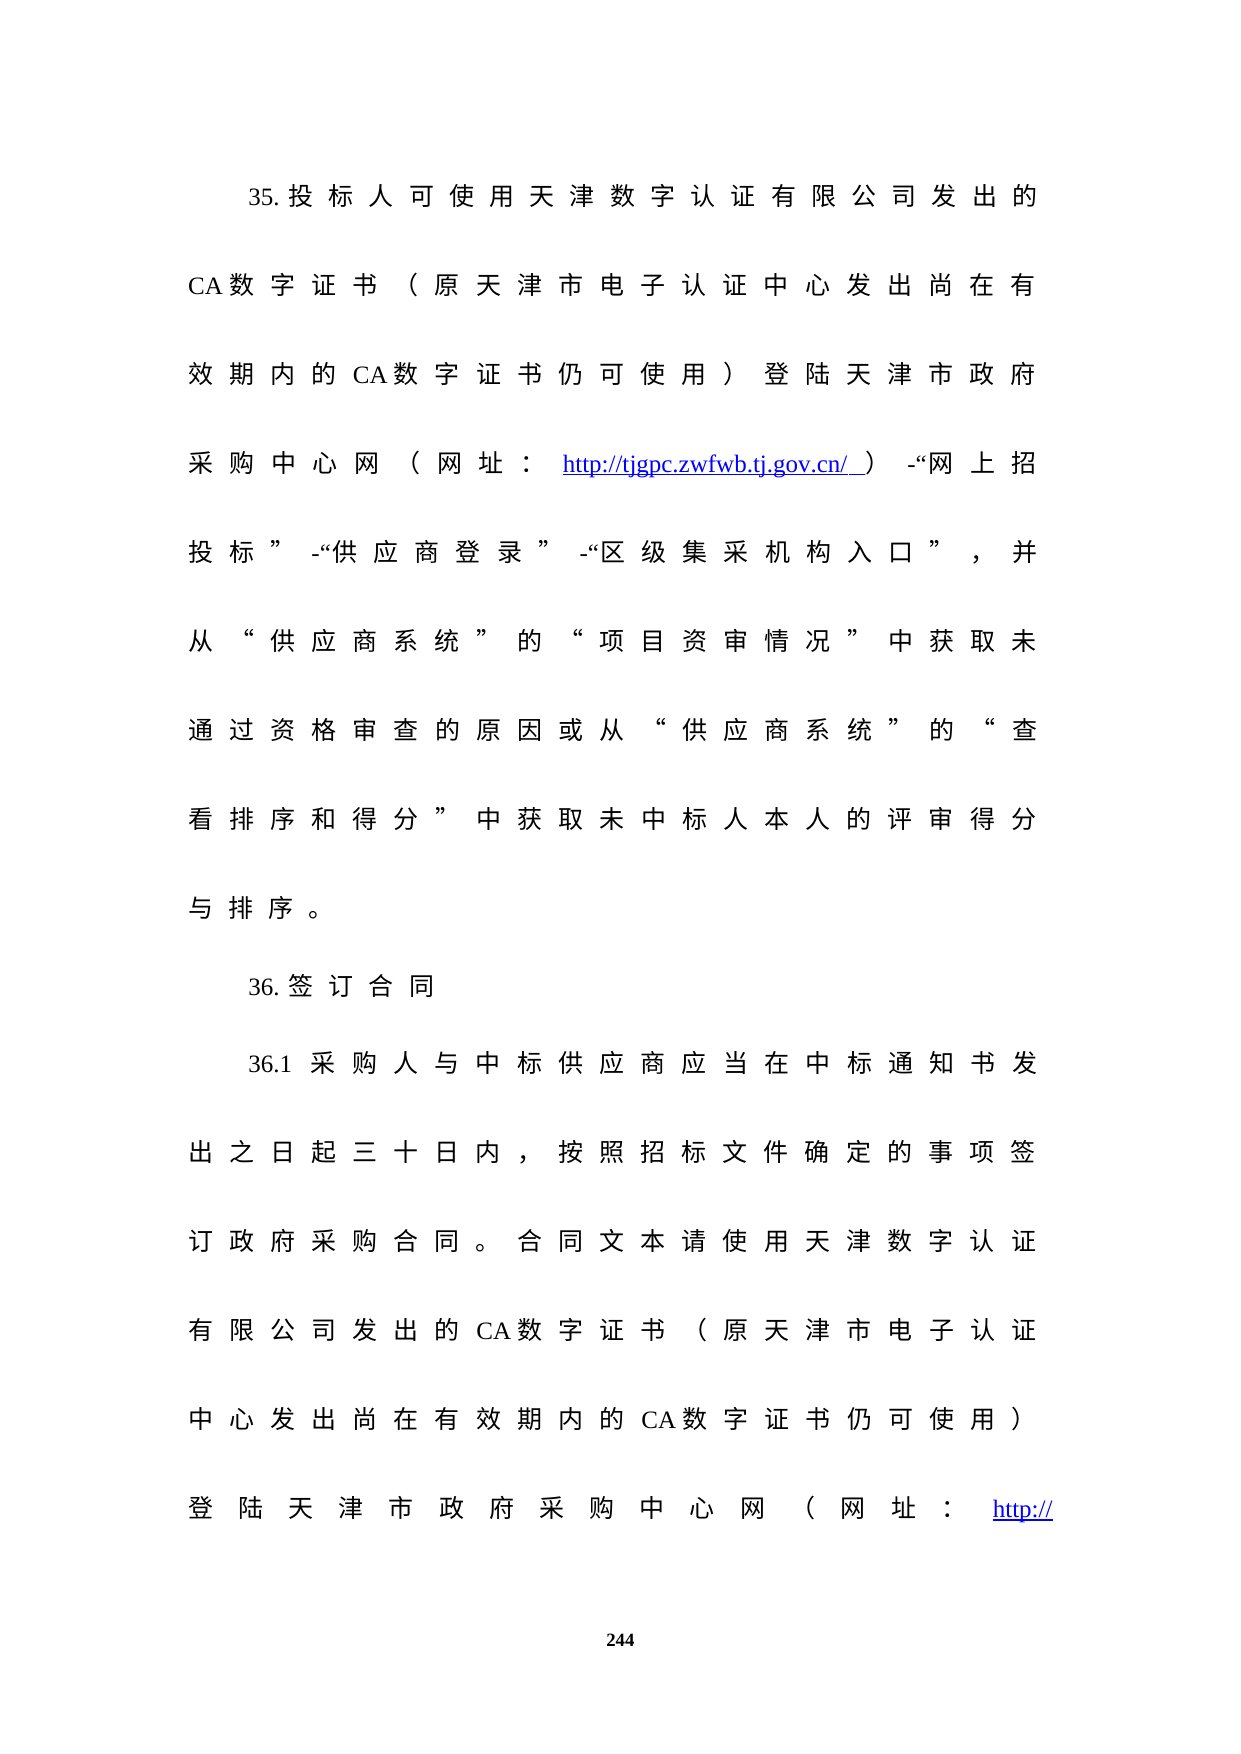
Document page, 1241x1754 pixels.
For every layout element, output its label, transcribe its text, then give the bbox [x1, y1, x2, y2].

text 35. 投标人可使用天津数字认证有限公司发出的CA数字证书（原天津市电子认证中心发出尚在有效期内的CA数字证书仍可使用）登陆天津市政府采购中心网（网址：http://tjgpc.zwfwb.tj.gov.cn/）-“网上招投标”-“供应商登录”-“区级集采机构入口”，并从“供应商系统”的“项目资审情况”中获取未通过资格审查的原因或从“供应商系统”的“查看排序和得分”中获取未中标人本人的评审得分与排序。 [188, 164, 1052, 936]
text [188, 1032, 1052, 1537]
text 36. 签订合同 [188, 954, 1052, 1014]
